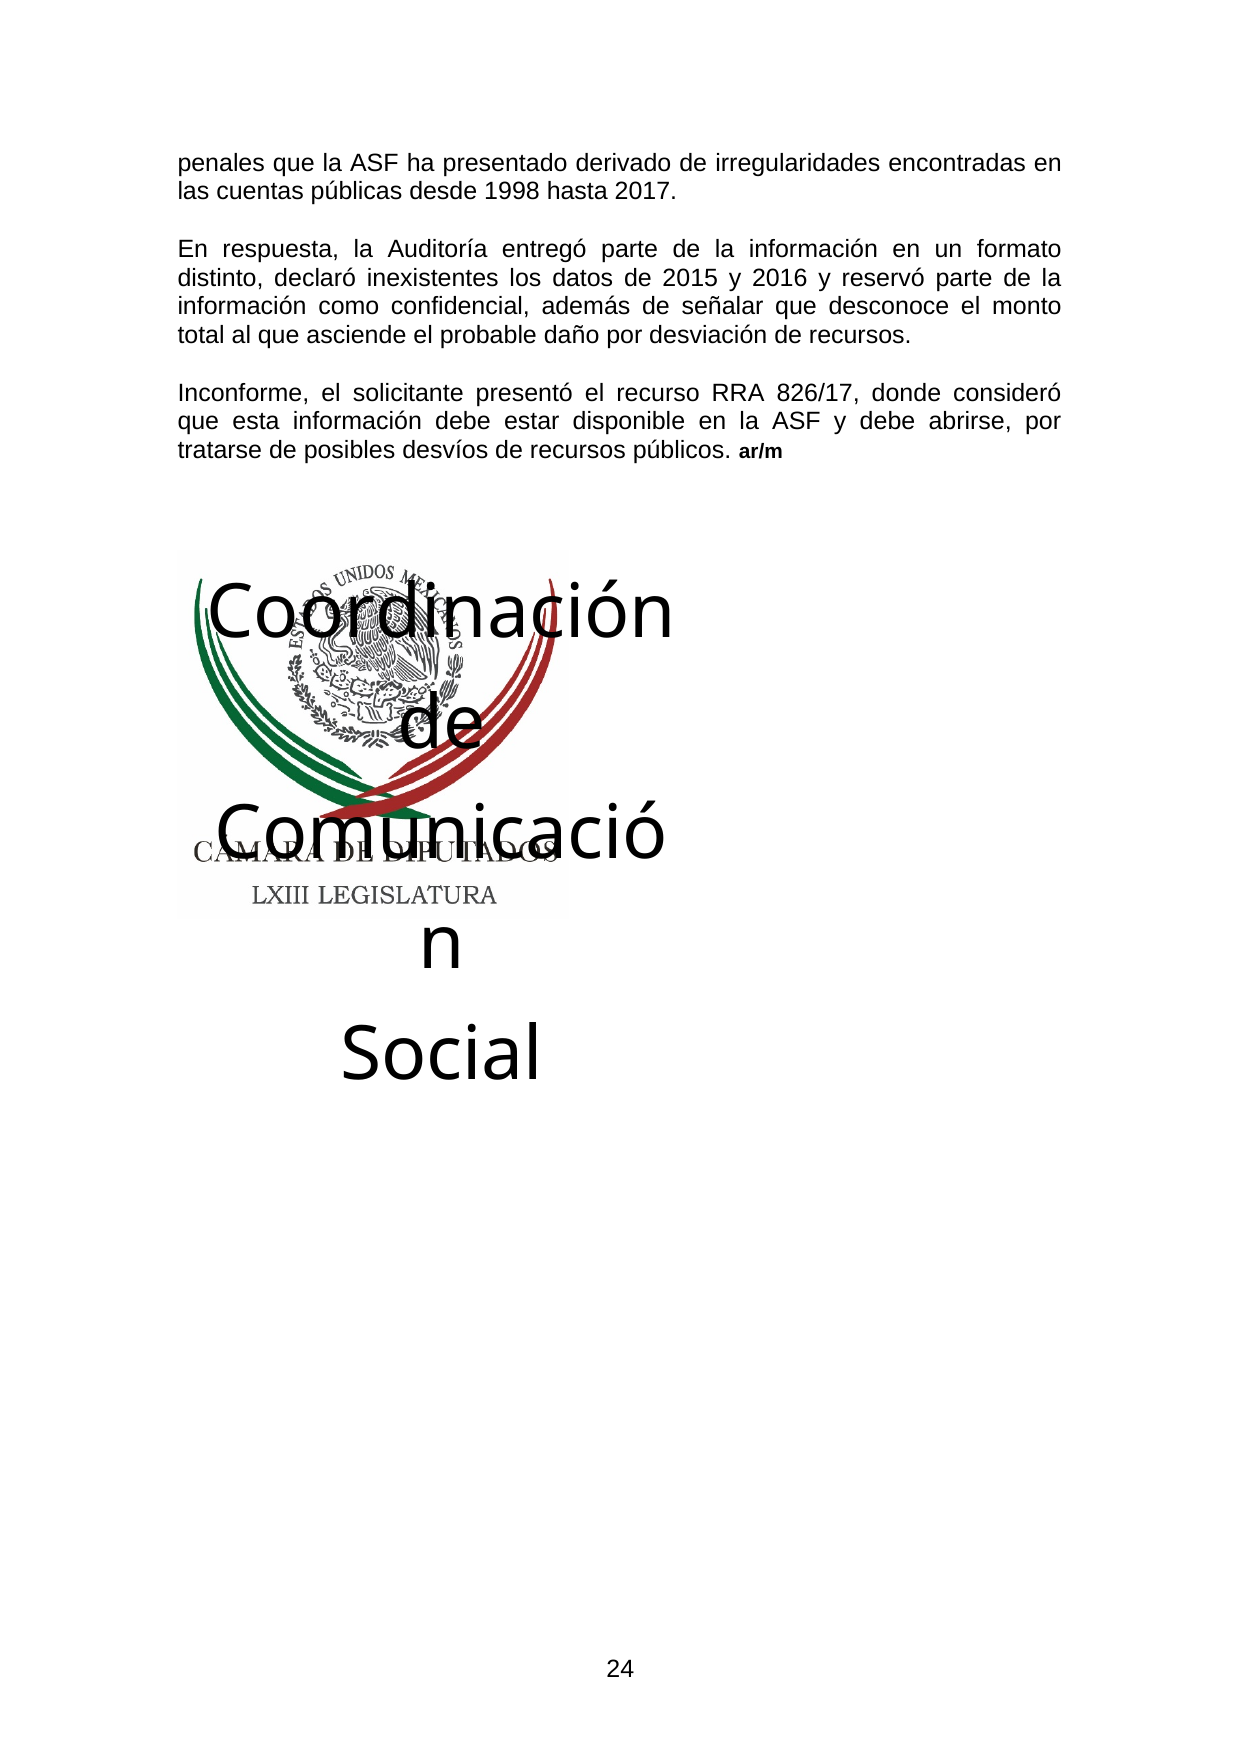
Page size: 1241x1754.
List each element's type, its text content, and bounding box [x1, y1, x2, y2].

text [177, 148, 1063, 205]
picture [177, 550, 570, 919]
text En respuesta, la Auditoría entregó parte de la información en un formato distinto, declaró inexistentes los datos de 2015 y 2016 y reservó parte de la información como confidencial, además de señalar que desconoce el monto total al que asciende el probable daño por desviación de recursos. [177, 234, 1063, 349]
text Inconforme, el solicitante presentó el recurso RRA 826/17, donde consideró que esta información debe estar disponible en la ASF y debe abrirse, por tratarse de posibles desvíos de recursos públicos. ar/m [177, 378, 1063, 464]
